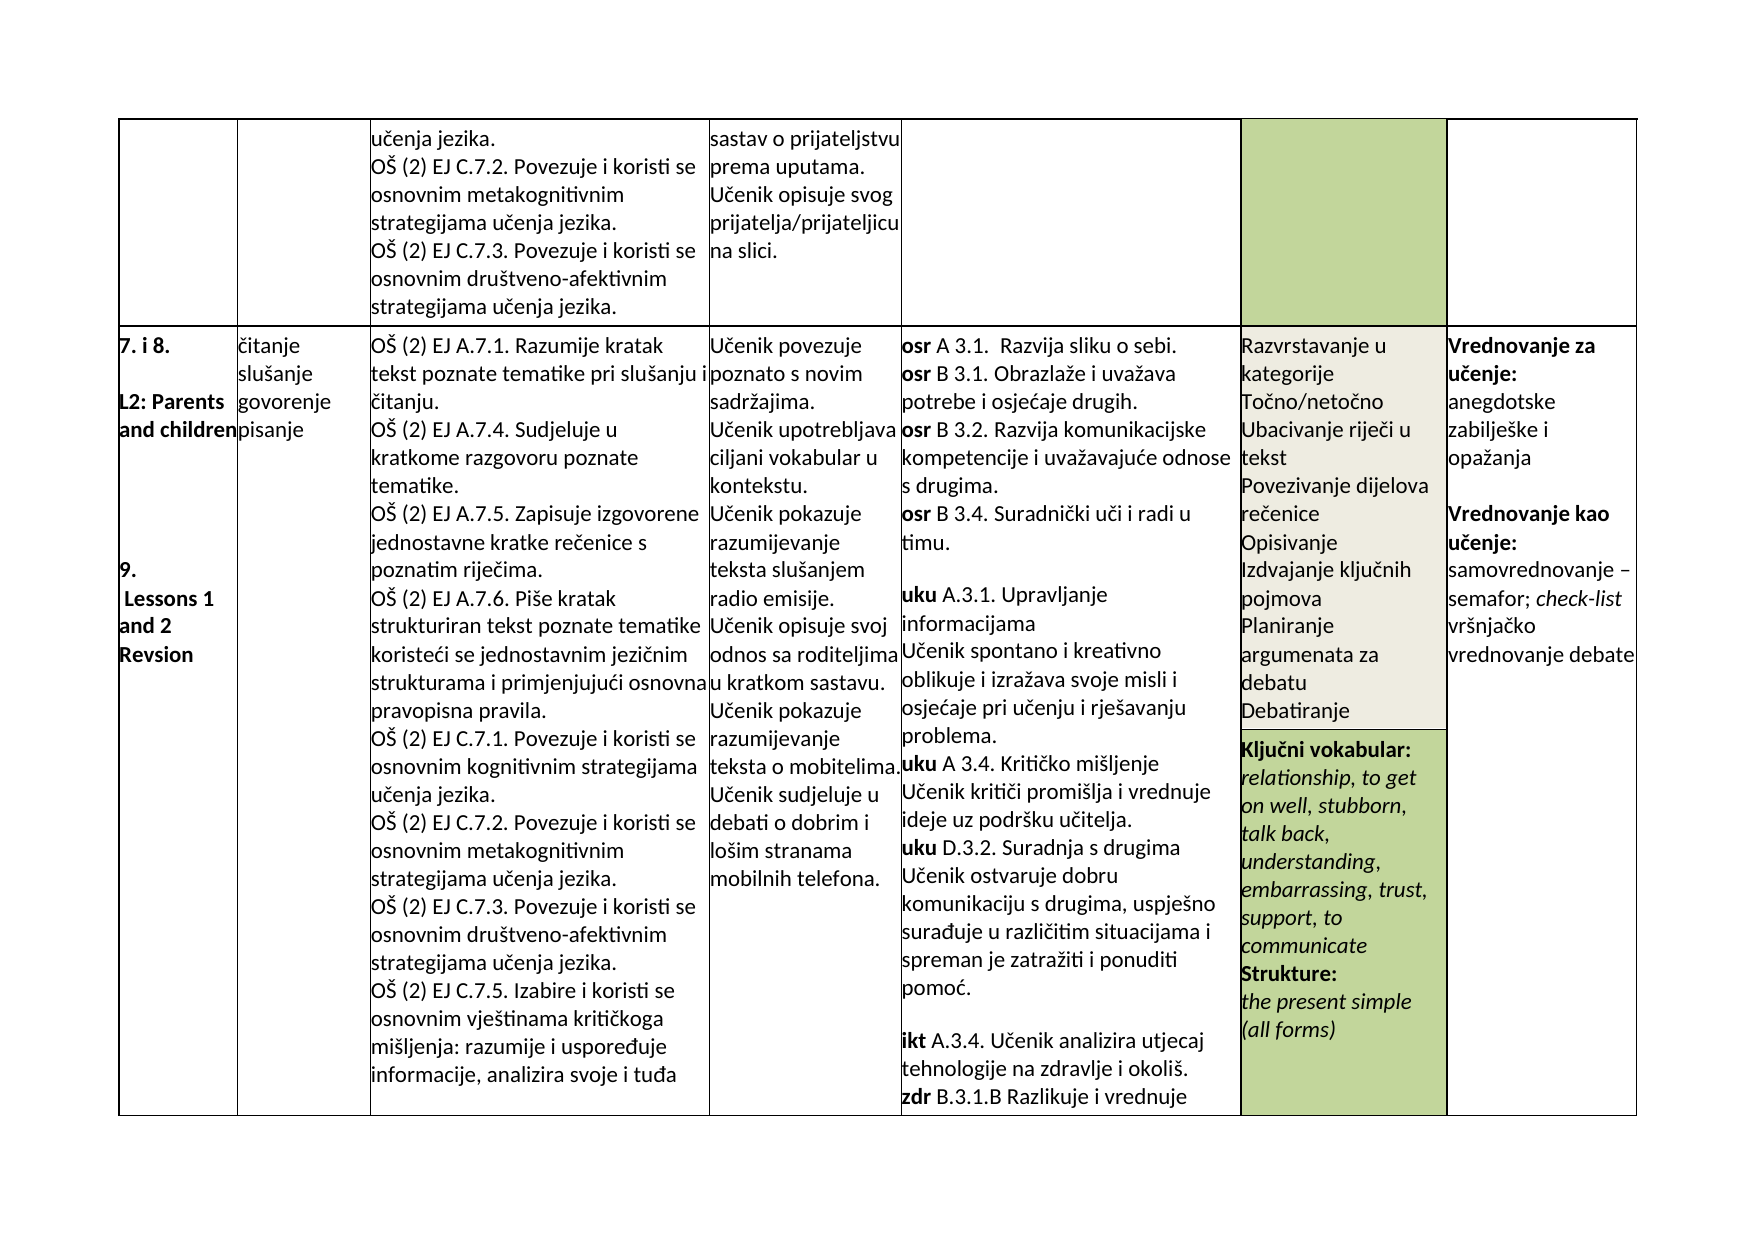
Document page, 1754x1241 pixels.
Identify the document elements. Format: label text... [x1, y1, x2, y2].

table_cell Razvrstavanje u kategorije Točno/netočno Ubacivanje riječi u tekst Povezivanje dijelova rečenice Opisivanje Izdvajanje ključnih pojmova Planiranje argumenata za debatu Debatiranje [1242, 327, 1446, 728]
table_cell čitanje slušanje govorenje pisanje [238, 327, 370, 1115]
table_cell 7. i 8. L2: Parents and children 9. Lessons 1 and 2 Revsion [120, 327, 237, 1115]
table_cell osr A 3.1. Razvija sliku o sebi. osr B 3.1. Obrazlaže i uvažava potrebe i osjećaje drugih. osr B 3.2. Razvija komunikacijske kompetencije i uvažavajuće odnose s drugima. osr B 3.4. Suradnički uči i radi u timu. uku A.3.1. Upravljanje informacijama Učenik spontano i kreativno oblikuje i izražava svoje misli i osjećaje pri učenju i rješavanju problema. uku A 3.4. Kritičko mišljenje Učenik kritiči promišlja i vrednuje ideje uz podršku učitelja. uku D.3.2. Suradnja s drugima Učenik ostvaruje dobru komunikaciju s drugima, uspješno surađuje u različitim situacijama i spreman je zatražiti i ponuditi pomoć. ikt A.3.4. Učenik analizira utjecaj tehnologije na zdravlje i okoliš. zdr B.3.1.B Razlikuje i vrednuje različite načine komunikacije i ponašanja. [902, 327, 1240, 1115]
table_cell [1242, 730, 1446, 1115]
table_cell OŠ (2) EJ A.7.1. Razumije kratak tekst poznate tematike pri slušanju i čitanju. OŠ (2) EJ A.7.4. Sudjeluje u kratkome razgovoru poznate tematike. OŠ (2) EJ A.7.5. Zapisuje izgovorene jednostavne kratke rečenice s poznatim riječima. OŠ (2) EJ A.7.6. Piše kratak strukturiran tekst poznate tematike koristeći se jednostavnim jezičnim strukturama i primjenjujući osnovna pravopisna pravila. OŠ (2) EJ C.7.1. Povezuje i koristi se osnovnim kognitivnim strategijama učenja jezika. OŠ (2) EJ C.7.2. Povezuje i koristi se osnovnim metakognitivnim strategijama učenja jezika. OŠ (2) EJ C.7.3. Povezuje i koristi se osnovnim društveno-afektivnim strategijama učenja jezika. OŠ (2) EJ C.7.5. Izabire i koristi se osnovnim vještinama kritičkoga mišljenja: razumije i uspoređuje informacije, analizira svoje i tuđa mišljenja, stavove i vrijednosti i rješava jednostavne problemske situacije. [371, 327, 709, 1115]
table_cell Vrednovanje za učenje: anegdotske zabilješke i opažanja Vrednovanje kao učenje: samovrednovanje – semafor; check-list vršnjačko vrednovanje debate [1448, 327, 1636, 1115]
table_cell Učenik povezuje poznato s novim sadržajima. Učenik upotrebljava ciljani vokabular u kontekstu. Učenik pokazuje razumijevanje teksta slušanjem radio emisije. Učenik opisuje svoj odnos sa roditeljima u kratkom sastavu. Učenik pokazuje razumijevanje teksta o mobitelima. Učenik sudjeluje u debati o dobrim i lošim stranama mobilnih telefona. [710, 327, 901, 1115]
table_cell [1242, 119, 1446, 325]
